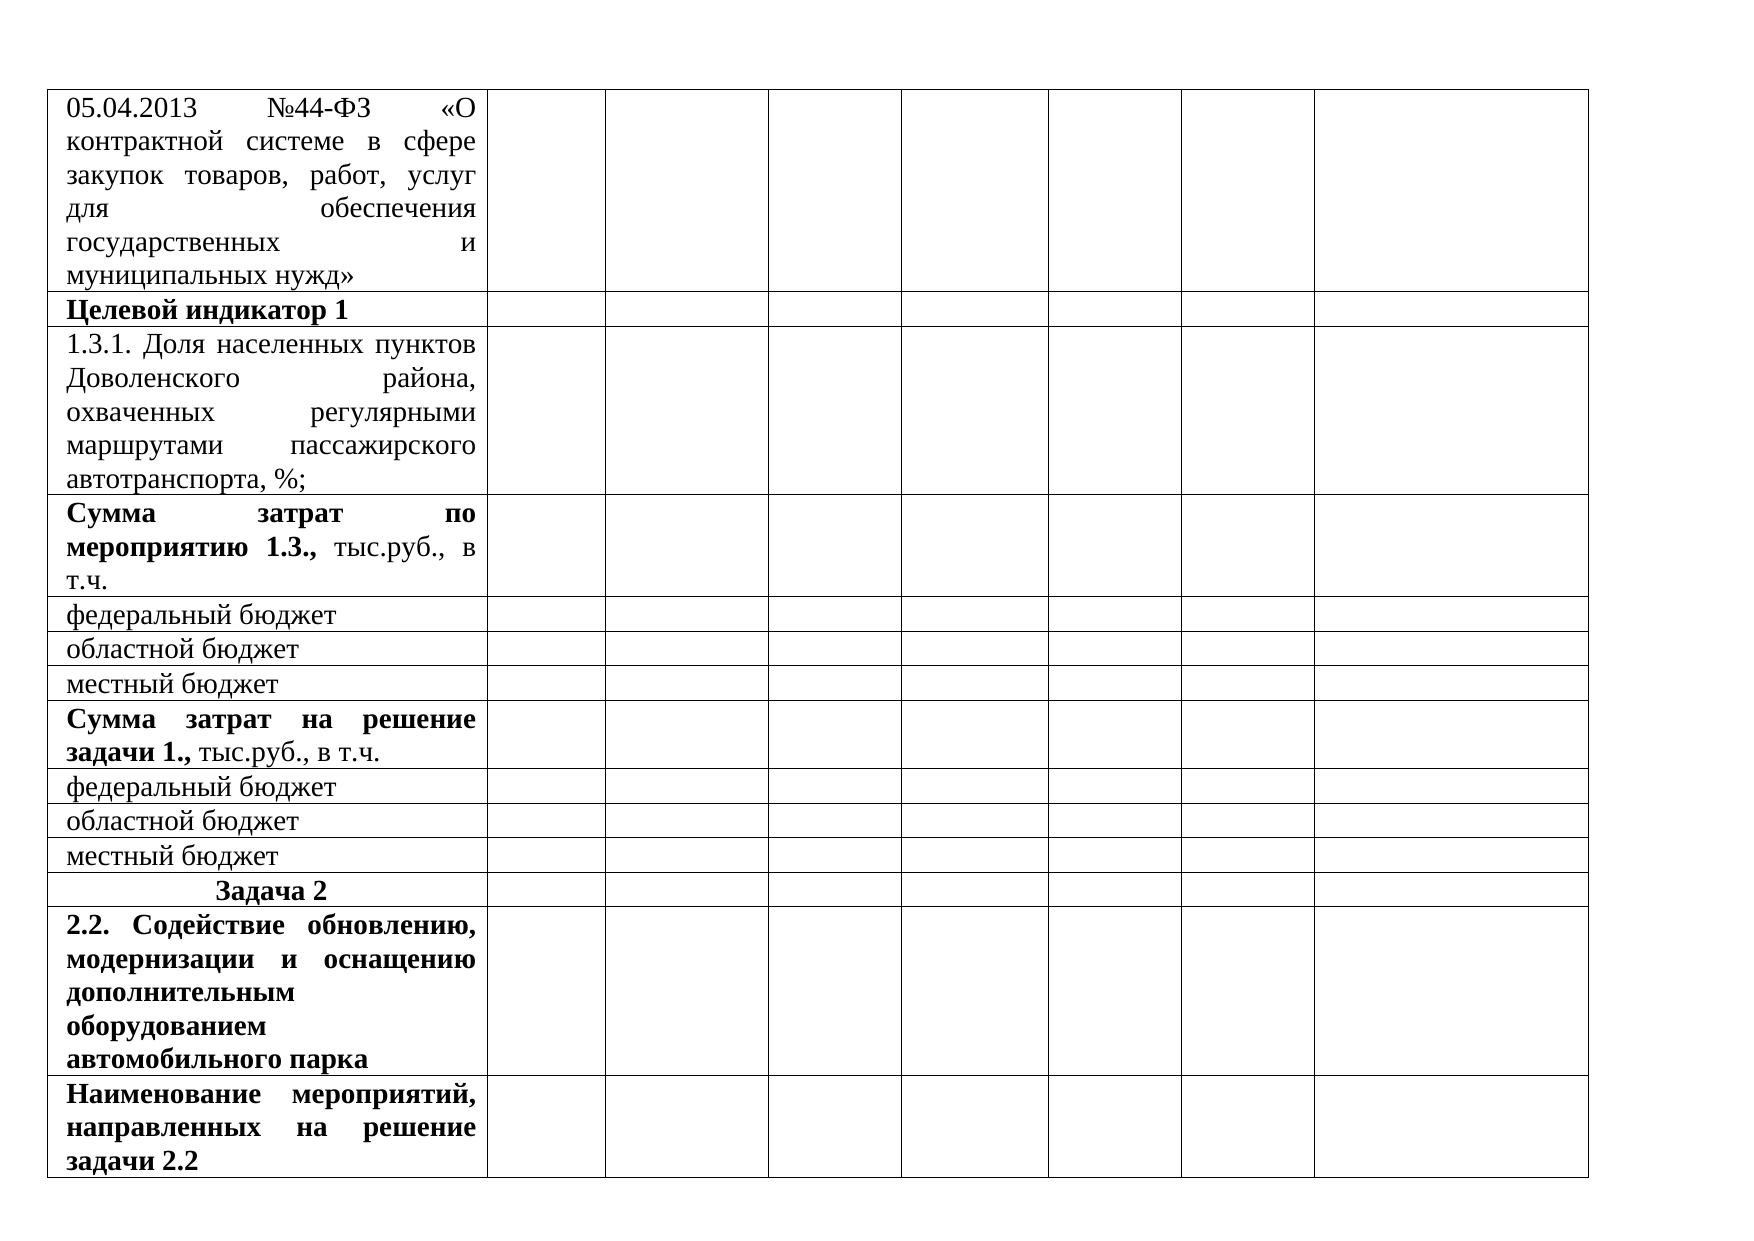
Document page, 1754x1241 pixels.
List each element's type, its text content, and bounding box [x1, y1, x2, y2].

table_cell [488, 495, 605, 596]
table_cell [606, 327, 768, 494]
table_cell [769, 1076, 901, 1177]
table_cell [606, 292, 768, 326]
table_cell [488, 632, 605, 665]
table_cell [902, 90, 1048, 291]
table_cell [1182, 873, 1314, 906]
table_cell [902, 495, 1048, 596]
table_cell [1049, 769, 1181, 802]
table_cell Задача 2 [48, 873, 487, 906]
table_cell [606, 701, 768, 768]
table_cell [488, 907, 605, 1075]
table_cell [1049, 838, 1181, 872]
table_cell [902, 701, 1048, 768]
table_cell [769, 666, 901, 700]
table_cell [1315, 838, 1588, 872]
table_cell [1315, 632, 1588, 665]
table_cell [1315, 292, 1588, 326]
table_cell [1315, 873, 1588, 906]
table_cell [769, 769, 901, 802]
table_cell [1182, 597, 1314, 631]
table_cell [488, 838, 605, 872]
table_cell [488, 701, 605, 768]
table_cell федеральный бюджет [48, 769, 487, 802]
table_cell [488, 666, 605, 700]
table_cell [1182, 769, 1314, 802]
table_cell [1315, 597, 1588, 631]
table_cell [1182, 804, 1314, 837]
table_cell [769, 327, 901, 494]
table_cell Целевой индикатор 1 [48, 292, 487, 326]
table_cell [902, 838, 1048, 872]
table_cell местный бюджет [48, 666, 487, 700]
table_cell [769, 597, 901, 631]
table_cell [606, 90, 768, 291]
table_cell [488, 292, 605, 326]
table_cell [1049, 873, 1181, 906]
table_cell федеральный бюджет [48, 597, 487, 631]
table_cell 1.3.1. Доля населенных пунктов Доволенского района, охваченных регулярными маршрутами пассажирского автотранспорта, %; [48, 327, 487, 494]
table_cell [902, 804, 1048, 837]
table_cell [1315, 666, 1588, 700]
table_cell [902, 873, 1048, 906]
table_cell [769, 838, 901, 872]
table_cell [606, 838, 768, 872]
table_cell [1182, 1076, 1314, 1177]
table_cell [1182, 632, 1314, 665]
table_cell [1182, 327, 1314, 494]
table_cell [606, 804, 768, 837]
table_cell [606, 1076, 768, 1177]
table_cell [606, 597, 768, 631]
table_cell [1315, 495, 1588, 596]
table_cell Сумма затрат на решение задачи 1., тыс.руб., в т.ч. [48, 701, 487, 768]
table_cell [1315, 907, 1588, 1075]
table_cell [1315, 90, 1588, 291]
table_cell [1315, 769, 1588, 802]
table_cell [606, 632, 768, 665]
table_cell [48, 90, 487, 291]
table_cell [1315, 804, 1588, 837]
table_cell [1182, 90, 1314, 291]
table_cell [606, 495, 768, 596]
table_cell [1049, 1076, 1181, 1177]
table_cell 2.2. Содействие обновлению, модернизации и оснащению дополнительным оборудованием автомобильного парка [48, 907, 487, 1075]
table_cell [1182, 838, 1314, 872]
table_cell [606, 873, 768, 906]
table_cell [488, 90, 605, 291]
table_cell областной бюджет [48, 632, 487, 665]
table_cell [1315, 327, 1588, 494]
table_cell [769, 701, 901, 768]
table_cell [902, 292, 1048, 326]
table_cell [1315, 701, 1588, 768]
table_cell областной бюджет [48, 804, 487, 837]
table_cell [1049, 666, 1181, 700]
table_cell [1182, 495, 1314, 596]
table_cell [902, 327, 1048, 494]
table_cell [902, 597, 1048, 631]
table_cell [1315, 1076, 1588, 1177]
table_cell [1049, 632, 1181, 665]
table_cell местный бюджет [48, 838, 487, 872]
table_cell [769, 90, 901, 291]
table_cell [1049, 495, 1181, 596]
table_cell [902, 666, 1048, 700]
table_cell [769, 907, 901, 1075]
table_cell [902, 1076, 1048, 1177]
table_cell [769, 873, 901, 906]
table_cell [606, 907, 768, 1075]
table_cell Сумма затрат по мероприятию 1.3., тыс.руб., в т.ч. [48, 495, 487, 596]
table_cell [488, 873, 605, 906]
table_cell [1182, 907, 1314, 1075]
table_cell [902, 769, 1048, 802]
table_cell [1049, 804, 1181, 837]
table_cell [1049, 292, 1181, 326]
table_cell Наименование мероприятий, направленных на решение задачи 2.2 [48, 1076, 487, 1177]
table_cell [488, 804, 605, 837]
table_cell [1049, 90, 1181, 291]
table_cell [769, 632, 901, 665]
table_cell [488, 327, 605, 494]
table_cell [488, 597, 605, 631]
table_cell [488, 1076, 605, 1177]
table_cell [1049, 597, 1181, 631]
table_cell [769, 495, 901, 596]
table_cell [1182, 666, 1314, 700]
table_cell [1049, 701, 1181, 768]
table_cell [606, 666, 768, 700]
table_cell [606, 769, 768, 802]
table_cell [1182, 292, 1314, 326]
table_cell [769, 804, 901, 837]
table_cell [1049, 907, 1181, 1075]
table_cell [1049, 327, 1181, 494]
table_cell [902, 907, 1048, 1075]
table_cell [902, 632, 1048, 665]
table_cell [488, 769, 605, 802]
table_cell [769, 292, 901, 326]
table_cell [1182, 701, 1314, 768]
